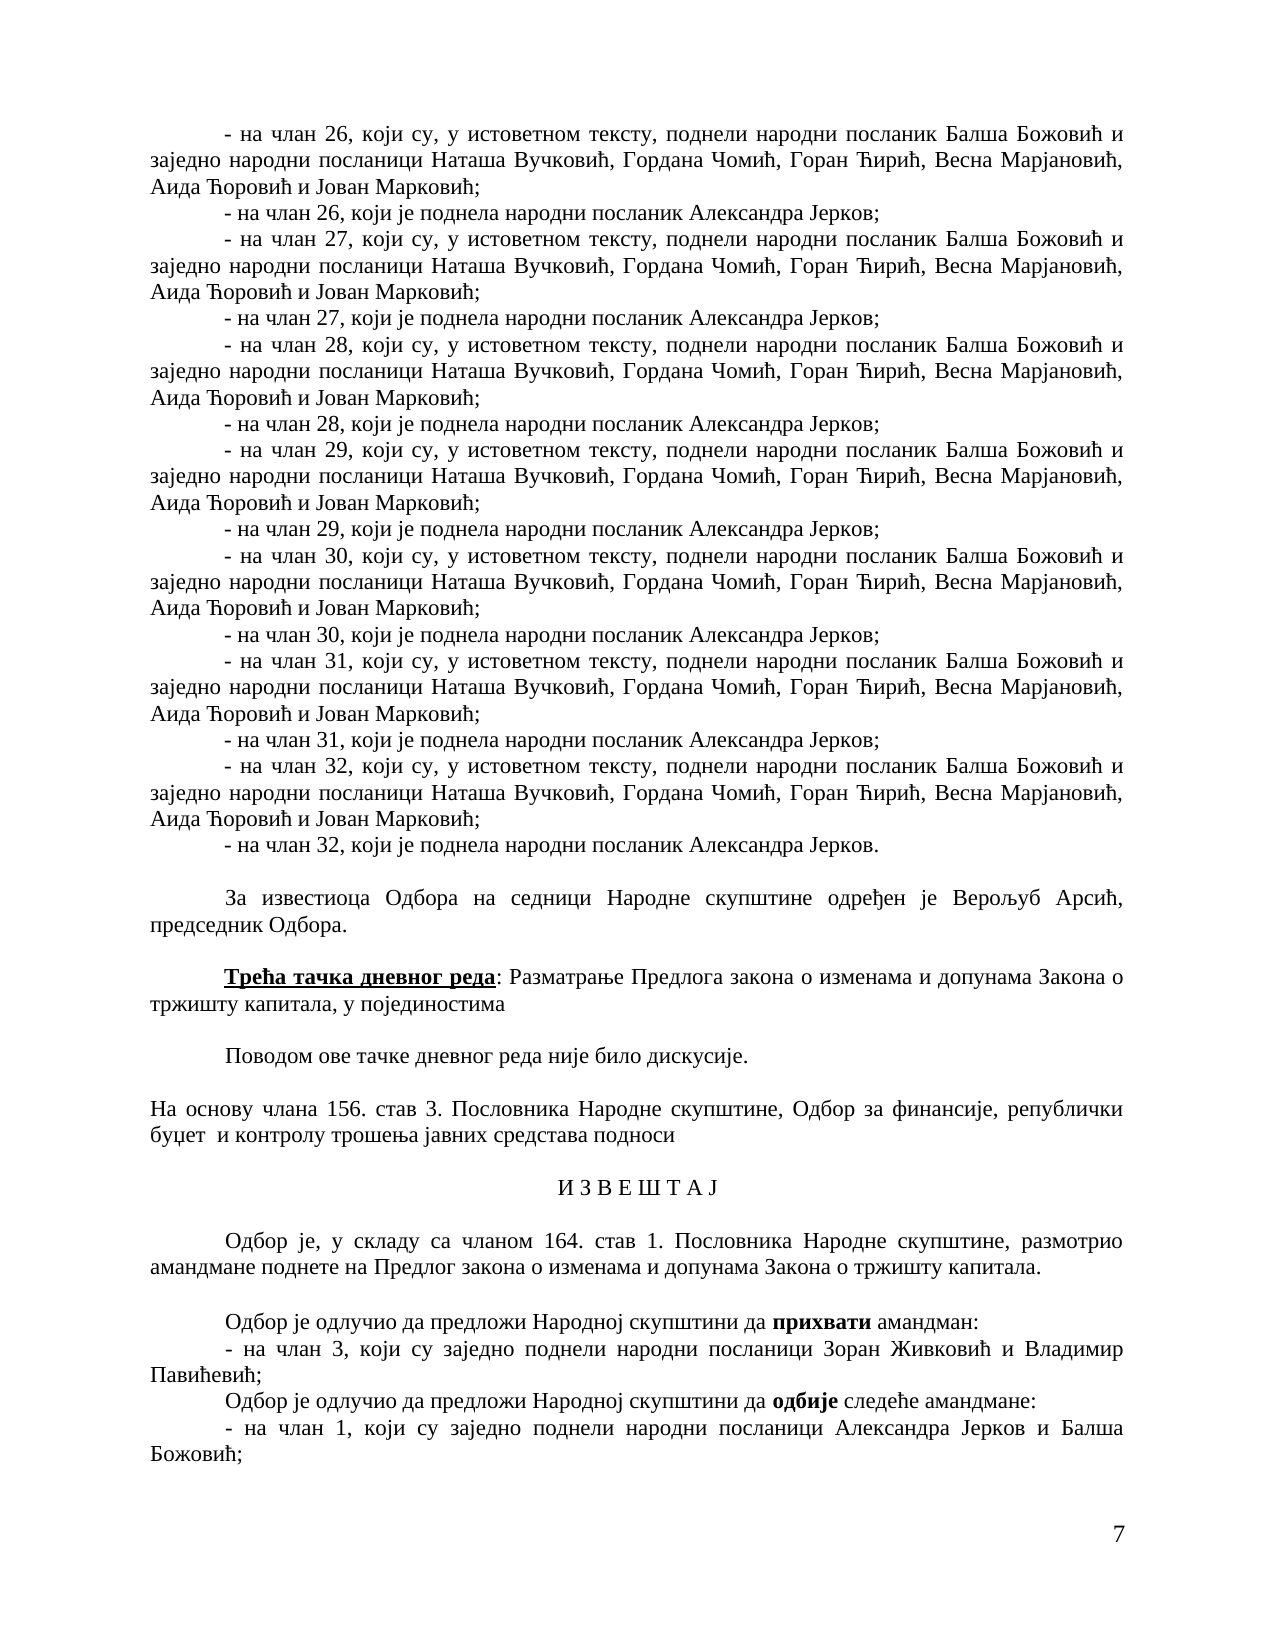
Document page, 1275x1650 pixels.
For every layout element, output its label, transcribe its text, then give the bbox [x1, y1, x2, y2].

text - на члан 3, који су заједно поднели народни посланици Зоран Живковић и Владимир Павићевић; [150, 1335, 1125, 1387]
text На основу члана 156. став 3. Пословника Народне скупштине, Одбор за финансије, републички буџет и контролу трошења јавних средстава подноси [150, 1095, 1125, 1148]
text Трећа тачка дневног реда: Разматрање Предлога закона о изменама и допунама Закона о тржишту капитала, у појединостима [150, 963, 1125, 1016]
text - на члан 31, који су, у истоветном тексту, поднели народни посланик Балша Божовић и заједно народни посланици Наташа Вучковић, Гордана Чомић, Горан Ћирић, Весна Марјановић, Аида Ћоровић и Јован Марковић; [150, 647, 1125, 726]
text - на члан 1, који су заједно поднели народни посланици Александра Јерков и Балша Божовић; [150, 1414, 1125, 1466]
text И З В Е Ш Т А Ј [150, 1174, 1125, 1201]
text - на члан 32, који је поднела народни посланик Александра Јерков. [150, 832, 1125, 858]
text - на члан 26, који су, у истоветном тексту, поднели народни посланик Балша Божовић и заједно народни посланици Наташа Вучковић, Гордана Чомић, Горан Ћирић, Весна Марјановић, Аида Ћоровић и Јован Марковић; [150, 120, 1125, 199]
text - на члан 28, који су, у истоветном тексту, поднели народни посланик Балша Божовић и заједно народни посланици Наташа Вучковић, Гордана Чомић, Горан Ћирић, Весна Марјановић, Аида Ћоровић и Јован Марковић; [150, 331, 1125, 410]
text Одбор је одлучио да предложи Народној скупштини да прихвати амандман: [150, 1308, 1125, 1335]
text - на члан 32, који су, у истоветном тексту, поднели народни посланик Балша Божовић и заједно народни посланици Наташа Вучковић, Гордана Чомић, Горан Ћирић, Весна Марјановић, Аида Ћоровић и Јован Марковић; [150, 752, 1125, 832]
text Поводом ове тачке дневног реда није било дискусије. [150, 1042, 1125, 1069]
text - на члан 29, који је поднела народни посланик Александра Јерков; [150, 515, 1125, 542]
text Одбор је одлучио да предложи Народној скупштини да одбије следеће амандмане: [150, 1387, 1125, 1414]
text - на члан 31, који је поднела народни посланик Александра Јерков; [150, 726, 1125, 752]
text - на члан 26, који је поднела народни посланик Александра Јерков; [150, 199, 1125, 225]
text - на члан 30, који је поднела народни посланик Александра Јерков; [150, 621, 1125, 647]
text - на члан 27, који је поднела народни посланик Александра Јерков; [150, 304, 1125, 331]
text - на члан 30, који су, у истоветном тексту, поднели народни посланик Балша Божовић и заједно народни посланици Наташа Вучковић, Гордана Чомић, Горан Ћирић, Весна Марјановић, Аида Ћоровић и Јован Марковић; [150, 542, 1125, 621]
text - на члан 27, који су, у истоветном тексту, поднели народни посланик Балша Божовић и заједно народни посланици Наташа Вучковић, Гордана Чомић, Горан Ћирић, Весна Марјановић, Аида Ћоровић и Јован Марковић; [150, 225, 1125, 304]
text - на члан 29, који су, у истоветном тексту, поднели народни посланик Балша Божовић и заједно народни посланици Наташа Вучковић, Гордана Чомић, Горан Ћирић, Весна Марјановић, Аида Ћоровић и Јован Марковић; [150, 436, 1125, 515]
text За известиоца Одбора на седници Народне скупштине одређен је Верољуб Арсић, председник Одбора. [150, 884, 1125, 937]
text - на члан 28, који је поднела народни посланик Александра Јерков; [150, 410, 1125, 436]
text Одбор је, у складу са чланом 164. став 1. Пословника Народне скупштине, размотрио амандмане поднете на Предлог закона о изменама и допунама Закона о тржишту капитала. [150, 1227, 1125, 1279]
